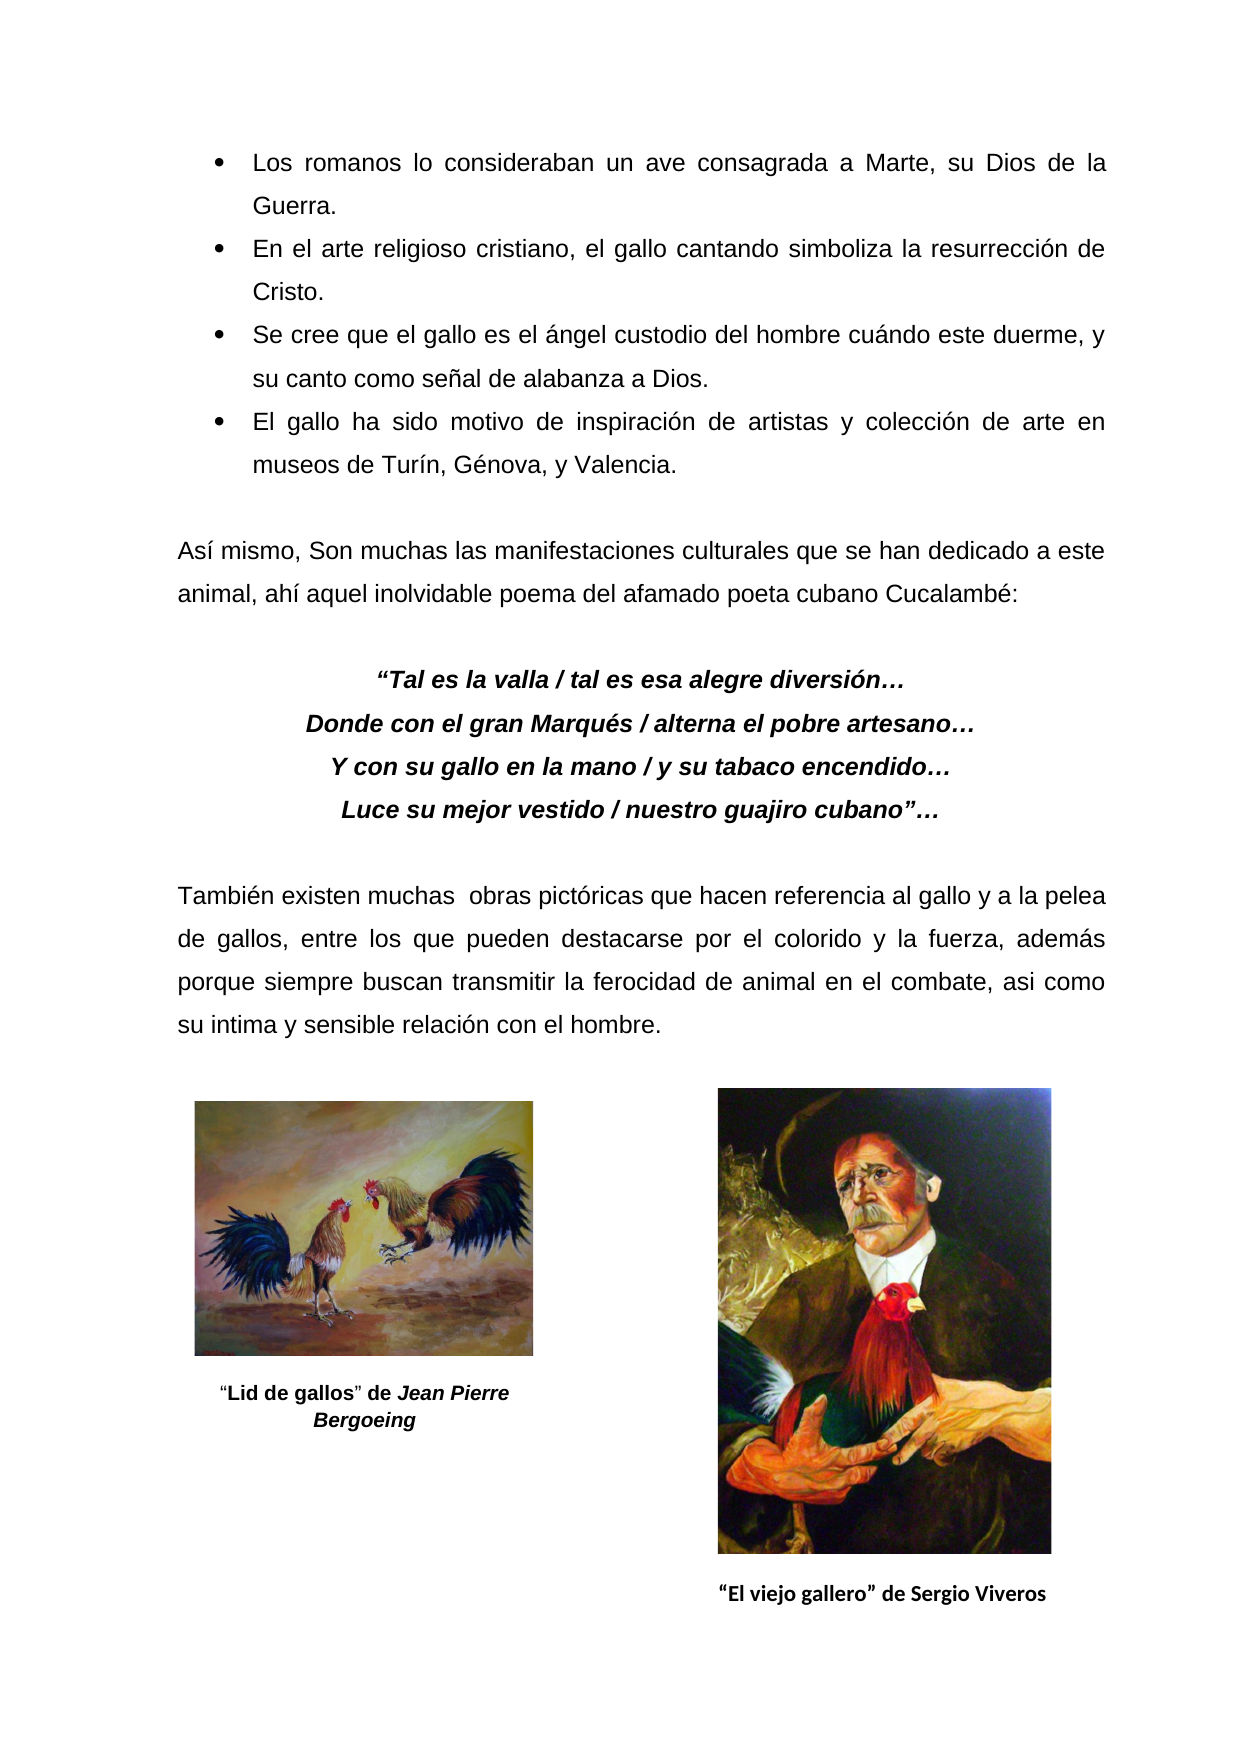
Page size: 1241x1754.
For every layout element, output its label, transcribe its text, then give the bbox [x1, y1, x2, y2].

text Donde con el gran Marqués / alterna el pobre artesano… [177, 709, 1107, 737]
list Se cree que el gallo es el ángel custodio del hombre cuándo este duerme, y su canto como señal de alabanza a Dios. [215, 320, 1107, 392]
text También existen muchas obras pictóricas que hacen referencia al gallo y a la pelea de gallos, entre los que pueden destacarse por el colorido y la fuerza, además porque siempre buscan transmitir la ferocidad de animal en el combate, asi como su intima y sensible relación con el hombre. [177, 881, 1107, 1039]
text Luce su mejor vestido / nuestro guajiro cubano”… [177, 795, 1107, 824]
picture [717, 1088, 1052, 1554]
list Los romanos lo consideraban un ave consagrada a Marte, su Dios de la Guerra. [215, 148, 1107, 219]
text Y con su gallo en la mano / y su tabaco encendido… [177, 752, 1107, 781]
picture [194, 1101, 534, 1356]
text Así mismo, Son muchas las manifestaciones culturales que se han dedicado a este animal, ahí aquel inolvidable poema del afamado poeta cubano Cucalambé: [177, 536, 1107, 608]
list El gallo ha sido motivo de inspiración de artistas y colección de arte en museos de Turín, Génova, y Valencia. [215, 407, 1107, 479]
list En el arte religioso cristiano, el gallo cantando simboliza la resurrección de Cristo. [215, 234, 1107, 306]
text “Tal es la valla / tal es esa alegre diversión… [177, 666, 1107, 694]
